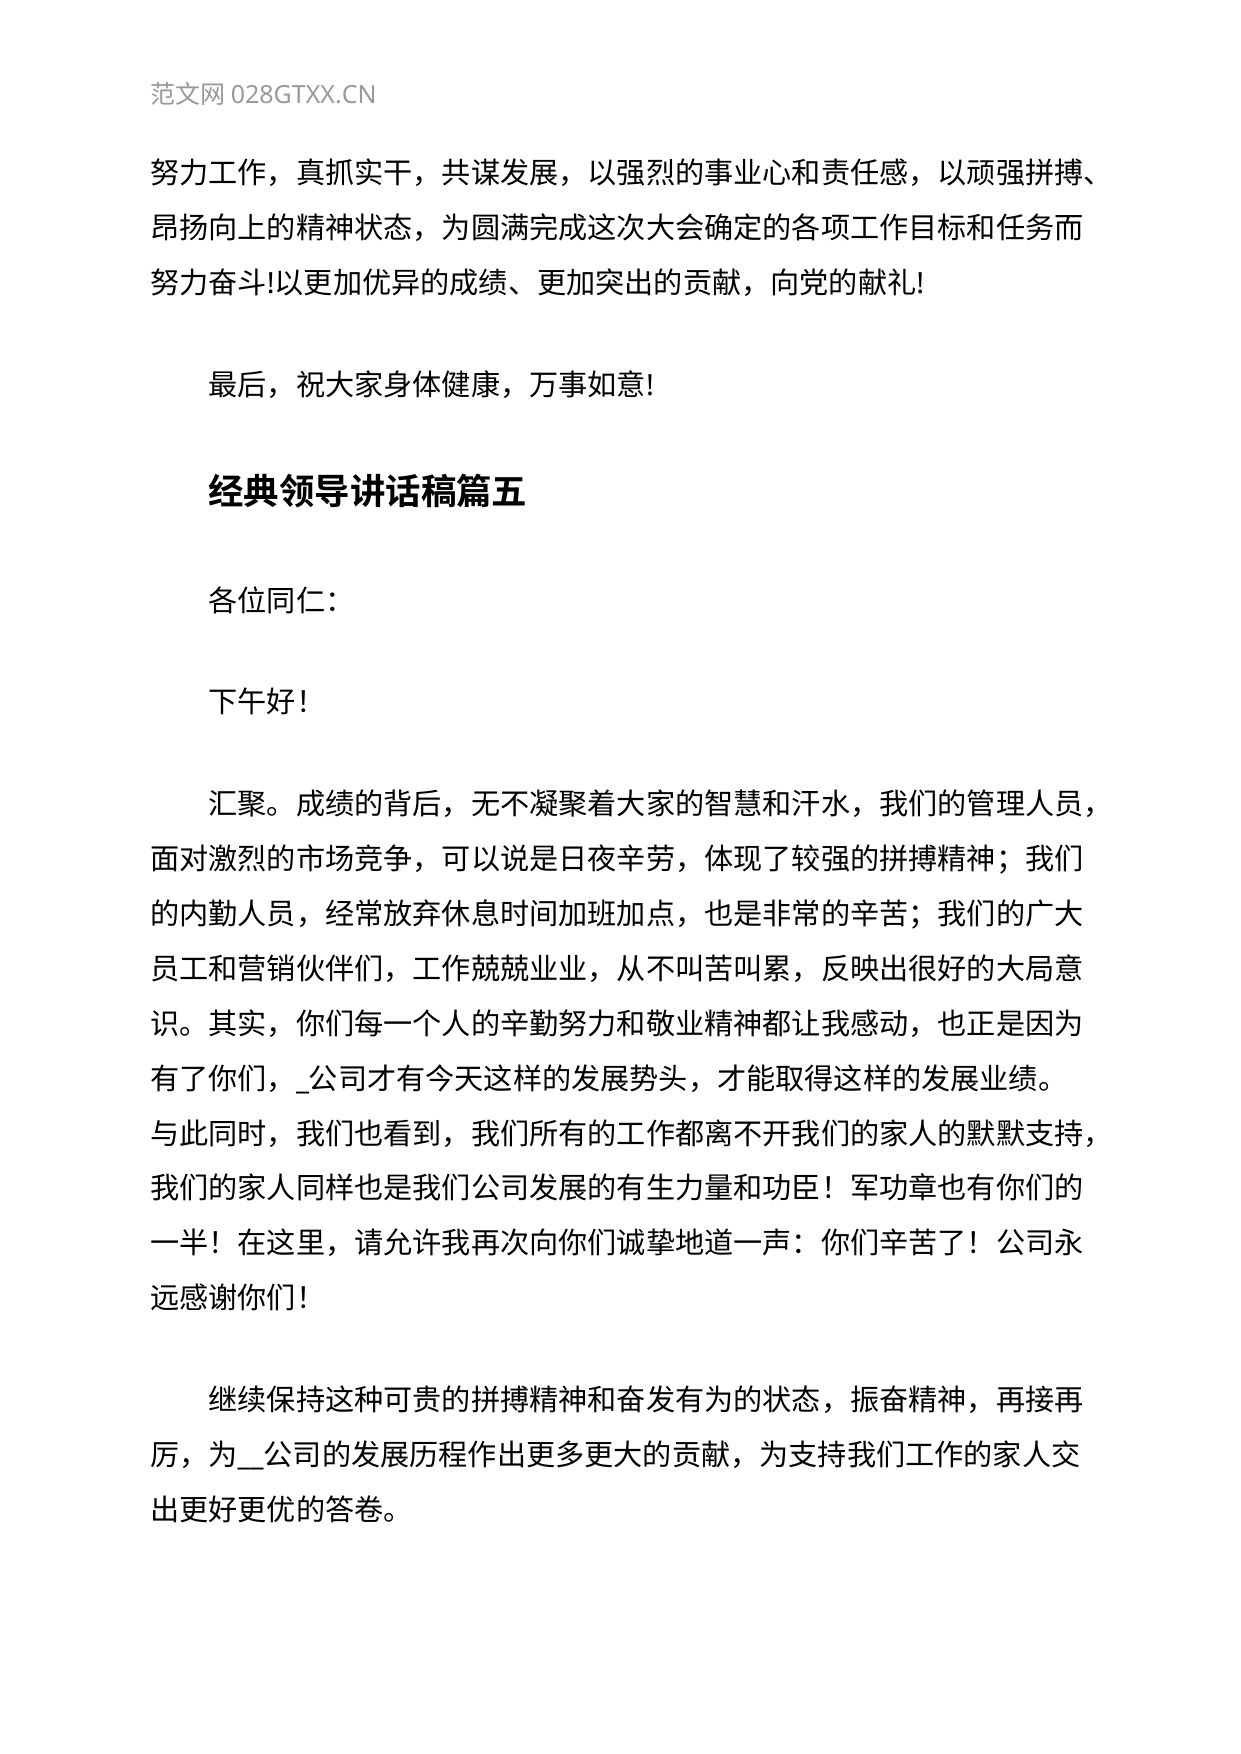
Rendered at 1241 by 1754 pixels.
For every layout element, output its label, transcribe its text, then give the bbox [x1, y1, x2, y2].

text 继续保持这种可贵的拼搏精神和奋发有为的状态，振奋精神，再接再厉，为__公司的发展历程作出更多更大的贡献，为支持我们工作的家人交出更好更优的答卷。 [150, 1377, 1090, 1529]
text 最后，祝大家身体健康，万事如意! [150, 362, 1090, 404]
text 各位同仁： [150, 577, 1090, 619]
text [150, 150, 1090, 302]
text 下午好！ [150, 679, 1090, 721]
text 经典领导讲话稿篇五 [150, 464, 1090, 515]
text 汇聚。成绩的背后，无不凝聚着大家的智慧和汗水，我们的管理人员，面对激烈的市场竞争，可以说是日夜辛劳，体现了较强的拼搏精神；我们的内勤人员，经常放弃休息时间加班加点，也是非常的辛苦；我们的广大员工和营销伙伴们，工作兢兢业业，从不叫苦叫累，反映出很好的大局意识。其实，你们每一个人的辛勤努力和敬业精神都让我感动，也正是因为有了你们，_公司才有今天这样的发展势头，才能取得这样的发展业绩。与此同时，我们也看到，我们所有的工作都离不开我们的家人的默默支持，我们的家人同样也是我们公司发展的有生力量和功臣！军功章也有你们的一半！在这里，请允许我再次向你们诚挚地道一声：你们辛苦了！公司永远感谢你们！ [150, 781, 1090, 1317]
